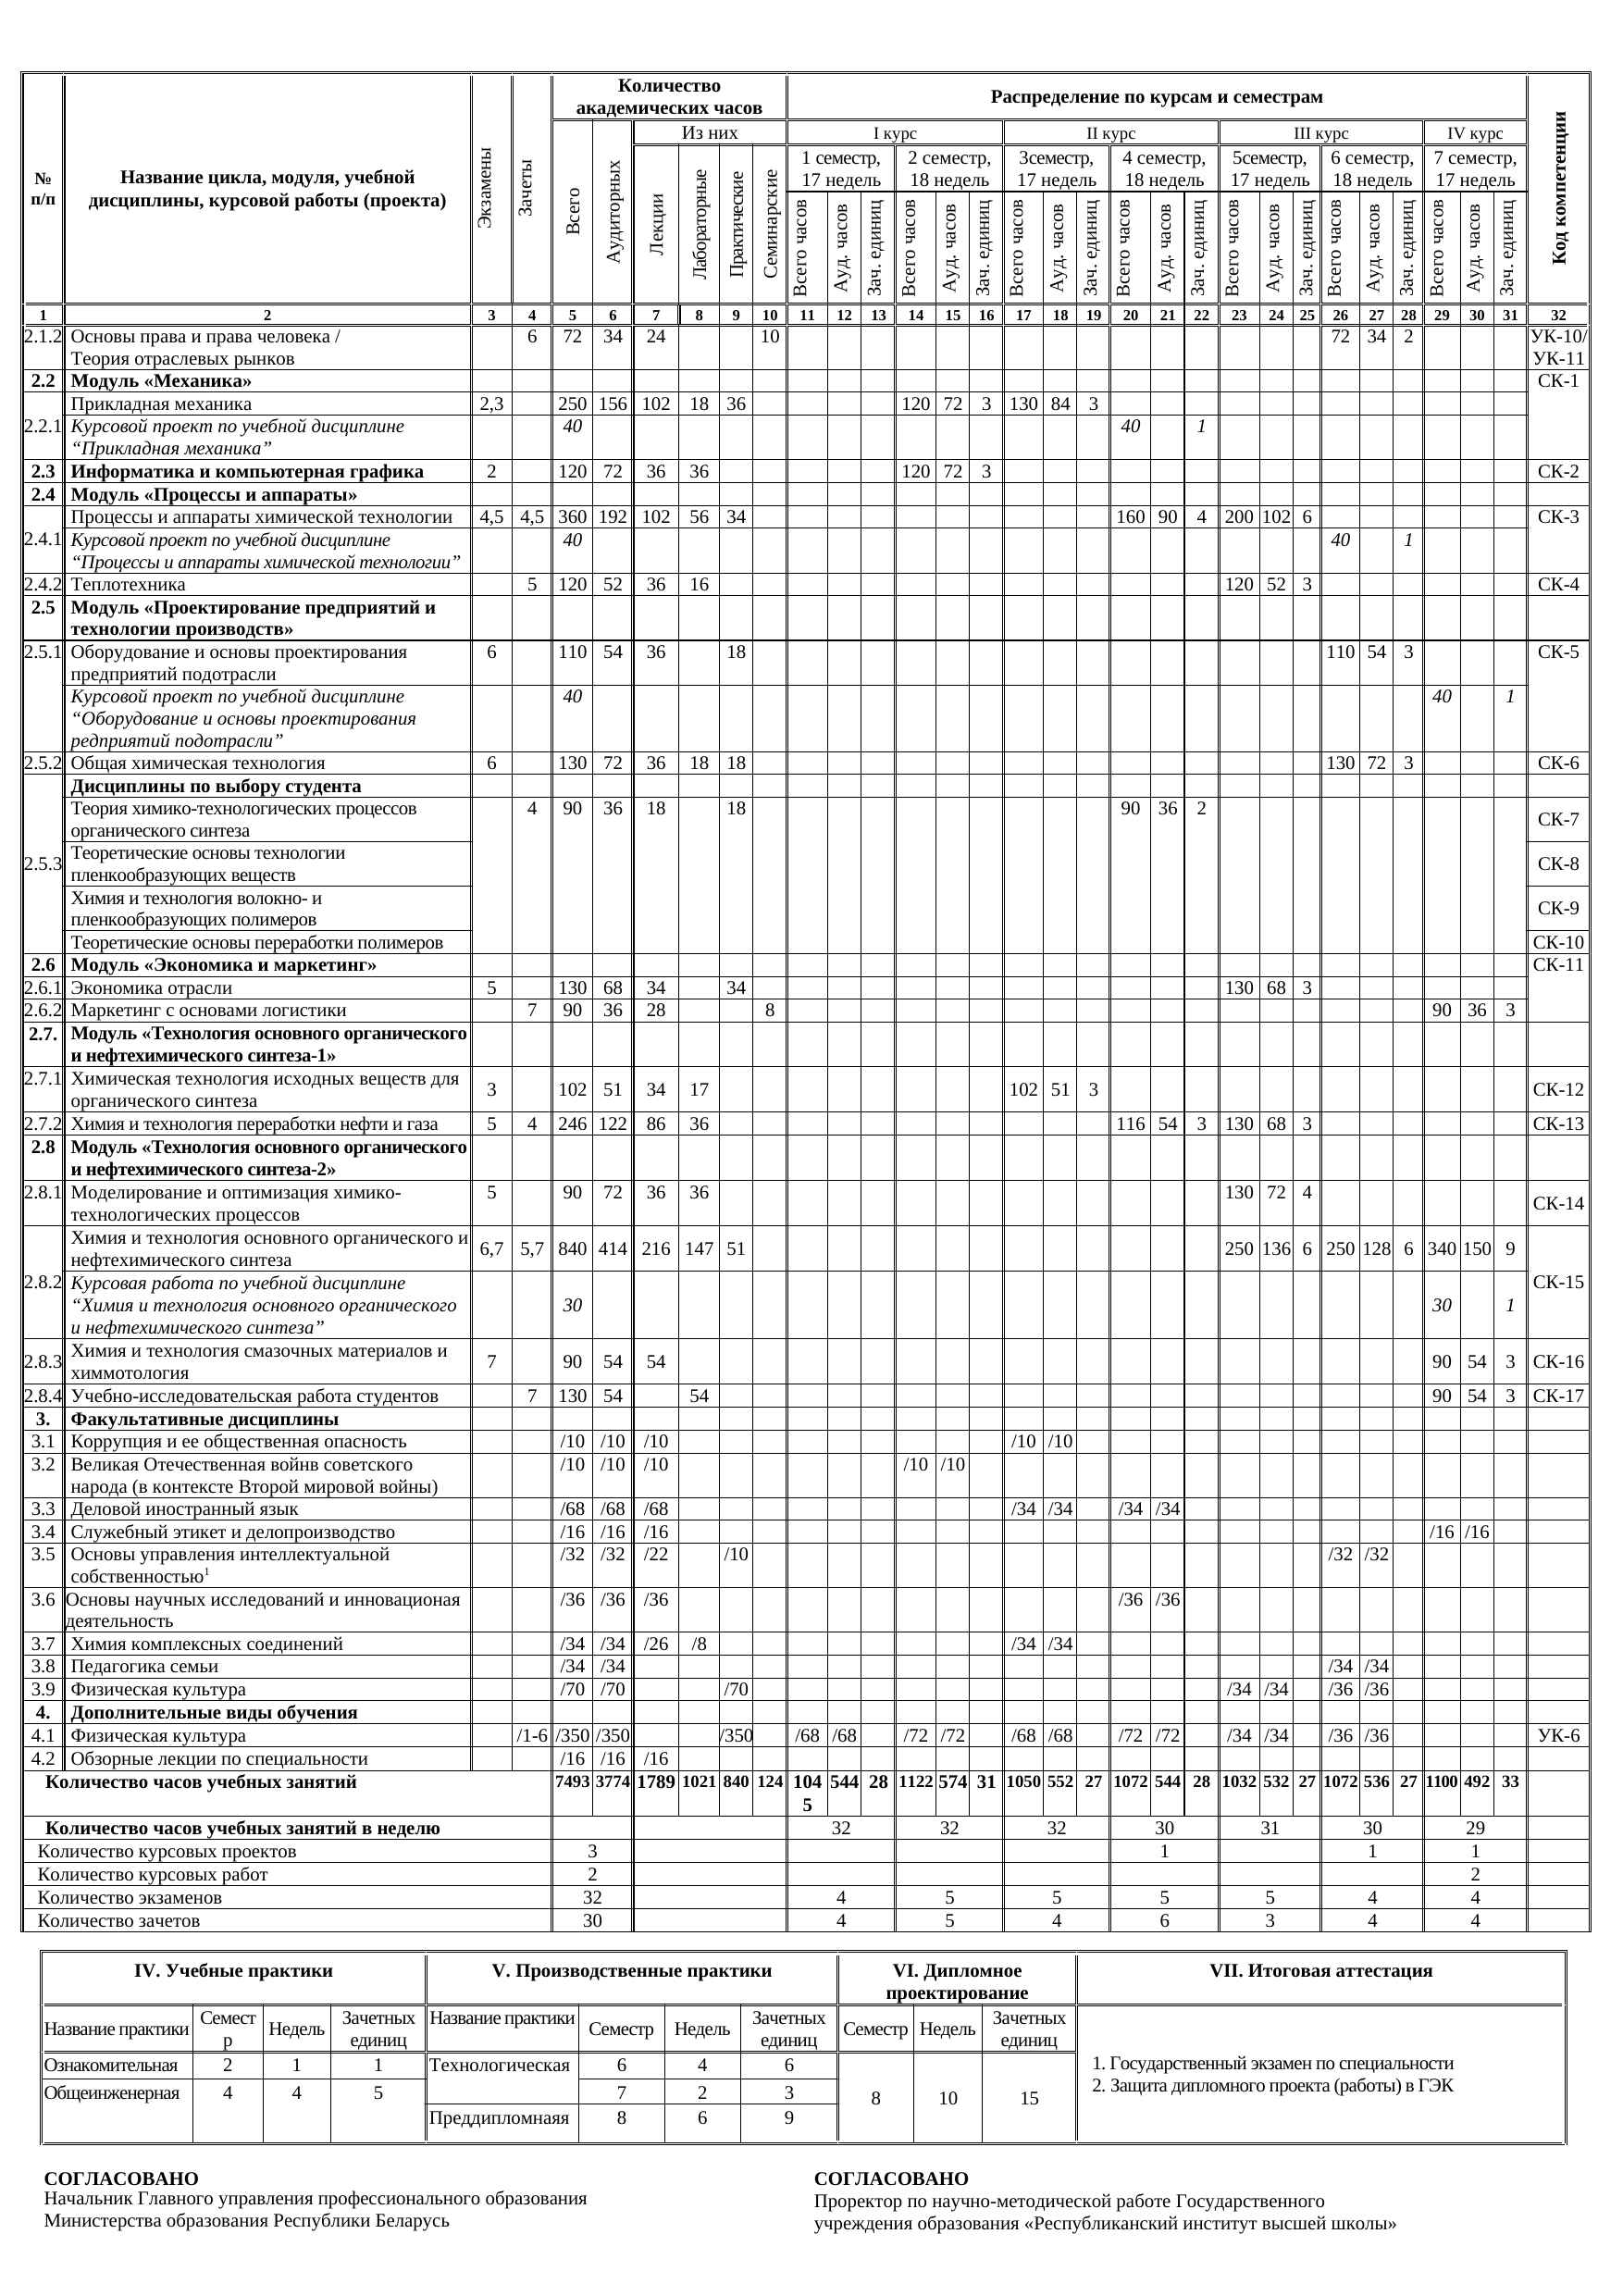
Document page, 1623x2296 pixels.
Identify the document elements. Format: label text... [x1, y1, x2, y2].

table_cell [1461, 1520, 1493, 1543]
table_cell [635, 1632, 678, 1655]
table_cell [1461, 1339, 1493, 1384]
table_cell 72 [1322, 327, 1359, 369]
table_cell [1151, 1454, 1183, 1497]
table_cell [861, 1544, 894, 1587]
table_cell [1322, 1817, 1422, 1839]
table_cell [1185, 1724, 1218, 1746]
table_cell 414 [593, 1226, 631, 1271]
table_cell [720, 483, 752, 505]
table_cell [753, 775, 786, 797]
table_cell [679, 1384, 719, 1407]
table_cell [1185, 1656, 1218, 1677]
table_cell 72 [1260, 1181, 1293, 1225]
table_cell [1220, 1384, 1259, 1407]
table_cell [1044, 977, 1076, 999]
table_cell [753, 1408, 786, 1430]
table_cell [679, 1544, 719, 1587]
table_cell [788, 954, 827, 975]
table_cell [473, 999, 512, 1022]
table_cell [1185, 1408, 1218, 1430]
table_header Количество академических часов [552, 74, 787, 118]
table_cell 192 [593, 506, 631, 527]
table_cell 24 [635, 327, 678, 369]
table_cell [1322, 596, 1359, 639]
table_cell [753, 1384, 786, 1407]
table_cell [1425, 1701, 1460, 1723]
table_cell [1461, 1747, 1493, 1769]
table_cell 18 [720, 752, 752, 774]
table_cell [720, 1112, 752, 1135]
table_cell [679, 416, 719, 459]
table_cell [679, 528, 719, 573]
table_cell 340 [1425, 1226, 1460, 1271]
table_cell [753, 1272, 786, 1338]
table_cell [1461, 954, 1493, 975]
table_cell [970, 752, 1002, 774]
table_cell [1260, 596, 1293, 639]
table_cell [720, 1136, 752, 1179]
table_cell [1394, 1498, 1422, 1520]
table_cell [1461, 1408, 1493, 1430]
table_cell [936, 574, 969, 595]
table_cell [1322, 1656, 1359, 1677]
table_cell 6 семестр, 18 недель [1322, 146, 1422, 191]
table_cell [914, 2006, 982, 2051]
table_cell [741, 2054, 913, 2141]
table_cell [1220, 798, 1259, 953]
table_cell [1151, 483, 1183, 505]
table_cell [970, 775, 1002, 797]
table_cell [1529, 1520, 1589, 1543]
table_cell 2.8.2 [24, 1226, 62, 1338]
table_cell [1425, 1136, 1460, 1179]
table_cell [936, 596, 969, 639]
table_cell [1260, 954, 1293, 975]
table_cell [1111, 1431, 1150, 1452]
table_cell [753, 1226, 786, 1271]
table_cell [970, 574, 1002, 595]
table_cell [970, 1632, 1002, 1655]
table_cell [635, 483, 678, 505]
table_cell [1461, 392, 1493, 415]
table_cell [553, 483, 592, 505]
table_cell 250 [553, 392, 592, 415]
table_cell 3 [1394, 641, 1422, 685]
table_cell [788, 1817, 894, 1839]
table_cell [897, 1226, 935, 1271]
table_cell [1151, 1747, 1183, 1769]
table_cell [1322, 574, 1359, 595]
table_cell 2,3 [473, 392, 512, 415]
table_cell [679, 370, 719, 391]
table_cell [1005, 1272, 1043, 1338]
table_cell [1044, 1023, 1076, 1066]
table_cell [753, 1136, 786, 1179]
table_cell 4 семестр, 18 недель [1111, 146, 1218, 191]
table_cell [513, 1136, 551, 1179]
table_cell 34 [635, 1067, 678, 1111]
table_cell Зач. единиц [861, 192, 894, 303]
table_cell 250 [1322, 1226, 1359, 1271]
table_cell [593, 775, 631, 797]
table_header Зачеты [512, 72, 552, 303]
table_cell 19 [1077, 305, 1109, 323]
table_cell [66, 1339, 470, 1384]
table_cell [970, 1181, 1002, 1225]
table_cell 54 [1151, 1112, 1183, 1135]
table_cell 72 [593, 460, 631, 482]
table_cell Химия и технология волокно- и пленкообразующих полимеров [66, 887, 470, 930]
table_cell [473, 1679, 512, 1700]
table_cell [897, 641, 935, 685]
table_cell [1294, 596, 1319, 639]
table_cell СК-5 [1529, 641, 1589, 685]
table_cell 36 [635, 752, 678, 774]
table_cell 102 [635, 392, 678, 415]
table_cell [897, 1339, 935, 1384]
table_cell [553, 954, 592, 975]
table_cell [936, 506, 969, 527]
table_cell [1111, 1023, 1150, 1066]
table_cell [635, 596, 678, 639]
table_cell [1077, 1112, 1109, 1135]
table_cell 128 [1360, 1226, 1393, 1271]
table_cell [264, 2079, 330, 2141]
table_header Код компетенции [1527, 74, 1589, 303]
table_cell [720, 999, 752, 1022]
table_cell [473, 416, 512, 459]
table_cell [1294, 999, 1319, 1022]
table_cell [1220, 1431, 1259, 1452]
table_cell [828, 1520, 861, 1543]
table_cell [1494, 528, 1526, 573]
table_cell [1394, 416, 1422, 459]
table_cell [593, 1023, 631, 1066]
table_cell [897, 1181, 935, 1225]
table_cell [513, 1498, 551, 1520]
table_cell [828, 1112, 861, 1135]
table_cell II курс [1005, 121, 1218, 143]
table_cell [513, 370, 551, 391]
table_cell [473, 483, 512, 505]
table_cell Теплотехника [66, 574, 470, 595]
table_cell 6 [513, 327, 551, 369]
table_cell [1322, 1023, 1359, 1066]
table_cell [1185, 460, 1218, 482]
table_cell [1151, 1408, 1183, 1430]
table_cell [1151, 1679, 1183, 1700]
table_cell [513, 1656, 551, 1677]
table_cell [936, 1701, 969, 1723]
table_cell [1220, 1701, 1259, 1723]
table_cell [788, 1067, 827, 1111]
table_cell 3 [473, 1067, 512, 1111]
table_cell [1461, 1112, 1493, 1135]
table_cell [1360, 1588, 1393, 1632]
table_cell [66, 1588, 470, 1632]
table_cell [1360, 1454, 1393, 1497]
table_cell 30 [1461, 305, 1493, 323]
table_cell [828, 1226, 861, 1271]
table_cell [1494, 483, 1526, 505]
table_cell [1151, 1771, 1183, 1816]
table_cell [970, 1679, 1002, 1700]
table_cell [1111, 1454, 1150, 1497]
table_cell 18 [679, 752, 719, 774]
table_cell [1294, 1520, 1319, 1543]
table_cell Ауд. часов [1044, 192, 1076, 303]
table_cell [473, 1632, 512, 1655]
table_cell [473, 686, 512, 751]
table_cell [970, 977, 1002, 999]
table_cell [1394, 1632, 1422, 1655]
table_cell 13 [861, 305, 894, 323]
table_cell [753, 1067, 786, 1111]
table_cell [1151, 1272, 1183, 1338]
table_cell [1151, 775, 1183, 797]
table_cell [1461, 977, 1493, 999]
table_cell [861, 392, 894, 415]
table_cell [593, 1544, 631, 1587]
table_cell [1461, 1067, 1493, 1111]
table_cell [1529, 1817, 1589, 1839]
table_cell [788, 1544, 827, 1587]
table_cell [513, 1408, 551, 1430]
table_cell [1461, 460, 1493, 482]
table_cell [1322, 1112, 1359, 1135]
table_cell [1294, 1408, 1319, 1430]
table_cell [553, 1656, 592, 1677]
table_cell [1111, 370, 1150, 391]
table_cell 1 [1394, 528, 1422, 573]
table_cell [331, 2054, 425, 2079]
table_cell [679, 327, 719, 369]
table_cell [473, 1136, 512, 1179]
table_cell [1111, 977, 1150, 999]
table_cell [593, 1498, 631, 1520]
table_cell [1151, 641, 1183, 685]
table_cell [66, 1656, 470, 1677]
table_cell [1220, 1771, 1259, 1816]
table_cell [1425, 977, 1460, 999]
table_cell [1044, 1181, 1076, 1225]
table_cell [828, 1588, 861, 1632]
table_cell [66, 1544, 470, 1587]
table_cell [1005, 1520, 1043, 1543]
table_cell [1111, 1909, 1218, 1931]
table_cell [828, 574, 861, 595]
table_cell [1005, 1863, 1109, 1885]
table_cell 116 [1111, 1112, 1150, 1135]
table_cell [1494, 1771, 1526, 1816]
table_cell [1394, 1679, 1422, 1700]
table_cell [788, 752, 827, 774]
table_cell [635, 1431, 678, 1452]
table_cell [1529, 391, 1589, 415]
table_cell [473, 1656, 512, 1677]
table_cell [1322, 1136, 1359, 1179]
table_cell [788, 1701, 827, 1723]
table_cell [788, 460, 827, 482]
table_cell 90 [1111, 798, 1150, 953]
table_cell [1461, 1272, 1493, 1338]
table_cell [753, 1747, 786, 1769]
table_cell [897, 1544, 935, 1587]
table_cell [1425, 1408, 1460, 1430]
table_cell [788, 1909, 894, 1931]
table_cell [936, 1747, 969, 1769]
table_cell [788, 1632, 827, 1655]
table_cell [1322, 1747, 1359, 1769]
table_cell [1077, 686, 1109, 751]
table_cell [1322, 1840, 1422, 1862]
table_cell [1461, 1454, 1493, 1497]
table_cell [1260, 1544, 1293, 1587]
table_cell СК-13 [1529, 1112, 1589, 1135]
table_cell [1220, 752, 1259, 774]
table_cell СК-2 [1529, 460, 1589, 482]
table_cell [720, 416, 752, 459]
table_cell [1111, 686, 1150, 751]
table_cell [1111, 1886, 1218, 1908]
table_cell СК-10 [1529, 931, 1589, 953]
table_cell [1425, 460, 1460, 482]
table_cell [1151, 392, 1183, 415]
table_cell [753, 392, 786, 415]
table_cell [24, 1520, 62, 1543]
table_cell [1220, 686, 1259, 751]
table_cell 28 [1394, 305, 1422, 323]
table_cell 150 [1461, 1226, 1493, 1271]
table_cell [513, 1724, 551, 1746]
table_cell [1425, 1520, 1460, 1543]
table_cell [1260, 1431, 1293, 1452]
table_cell 18 [720, 798, 752, 953]
table_cell [1360, 686, 1393, 751]
table_cell [1260, 416, 1293, 459]
table_cell 2 [1185, 798, 1218, 953]
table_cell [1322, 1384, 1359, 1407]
table_cell 25 [1294, 305, 1319, 323]
table_cell Модуль «Технология основного органического и нефтехимического синтеза-2» [66, 1136, 470, 1179]
table_cell 52 [1260, 574, 1293, 595]
table_cell [1151, 460, 1183, 482]
table_cell [1425, 1181, 1460, 1225]
table_cell 2 [66, 305, 470, 323]
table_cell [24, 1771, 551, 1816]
table_cell 2.7. [24, 1023, 62, 1066]
table_cell [897, 977, 935, 999]
table_cell 34 [1360, 327, 1393, 369]
table_cell 34 [720, 506, 752, 527]
table_cell [828, 392, 861, 415]
table_cell [1322, 370, 1359, 391]
table_cell Маркетинг с основами логистики [66, 999, 470, 1022]
table_cell [788, 1272, 827, 1338]
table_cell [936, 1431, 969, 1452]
table_cell [1425, 1067, 1460, 1111]
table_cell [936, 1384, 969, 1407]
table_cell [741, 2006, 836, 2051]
table_cell 2.2 [24, 370, 62, 391]
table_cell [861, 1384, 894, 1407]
table_cell [861, 977, 894, 999]
table_cell [679, 483, 719, 505]
table_cell [1044, 1112, 1076, 1135]
table_cell СК-6 [1529, 752, 1589, 774]
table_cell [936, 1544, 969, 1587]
table_cell [788, 416, 827, 459]
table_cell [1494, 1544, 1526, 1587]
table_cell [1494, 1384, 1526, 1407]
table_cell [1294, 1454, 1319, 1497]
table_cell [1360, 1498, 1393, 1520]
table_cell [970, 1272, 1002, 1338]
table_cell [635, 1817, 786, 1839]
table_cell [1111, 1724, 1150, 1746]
table_cell [1220, 641, 1259, 685]
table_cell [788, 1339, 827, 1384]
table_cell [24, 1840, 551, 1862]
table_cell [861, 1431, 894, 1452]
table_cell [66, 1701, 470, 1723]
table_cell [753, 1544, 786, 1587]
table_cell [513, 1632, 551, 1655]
table_cell [1077, 977, 1109, 999]
table_cell Основы права и права человека / Теория отраслевых рынков [66, 327, 470, 369]
table_cell [1005, 977, 1043, 999]
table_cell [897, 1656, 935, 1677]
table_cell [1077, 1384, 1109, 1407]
table_cell [828, 460, 861, 482]
table_cell [1294, 798, 1319, 953]
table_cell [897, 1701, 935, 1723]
table_cell [828, 798, 861, 953]
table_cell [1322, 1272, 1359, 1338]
table_cell [1260, 798, 1293, 953]
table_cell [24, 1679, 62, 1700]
table_cell [1260, 999, 1293, 1022]
table_cell [936, 798, 969, 953]
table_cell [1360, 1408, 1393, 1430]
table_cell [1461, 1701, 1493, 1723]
table_cell [1322, 798, 1359, 953]
table_cell [1494, 775, 1526, 797]
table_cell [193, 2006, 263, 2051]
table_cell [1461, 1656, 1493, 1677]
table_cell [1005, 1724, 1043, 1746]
table_cell [1077, 1181, 1109, 1225]
table_cell [679, 1023, 719, 1066]
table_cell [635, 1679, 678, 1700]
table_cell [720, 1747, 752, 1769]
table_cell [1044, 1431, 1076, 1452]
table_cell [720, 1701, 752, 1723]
table_cell 90 [1151, 506, 1183, 527]
table_cell [1425, 574, 1460, 595]
table_cell [1461, 686, 1493, 751]
table_cell [1111, 1136, 1150, 1179]
table_cell [1044, 596, 1076, 639]
table_cell 54 [1360, 641, 1393, 685]
table_cell 52 [593, 574, 631, 595]
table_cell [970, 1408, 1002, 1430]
table_cell 246 [553, 1112, 592, 1135]
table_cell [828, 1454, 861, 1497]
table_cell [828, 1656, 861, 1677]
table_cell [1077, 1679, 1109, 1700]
table_cell [1151, 370, 1183, 391]
table_cell [1185, 752, 1218, 774]
table_cell [861, 1181, 894, 1225]
table_cell 122 [593, 1112, 631, 1135]
table_cell [897, 752, 935, 774]
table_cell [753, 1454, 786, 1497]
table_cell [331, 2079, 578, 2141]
table_cell [753, 528, 786, 573]
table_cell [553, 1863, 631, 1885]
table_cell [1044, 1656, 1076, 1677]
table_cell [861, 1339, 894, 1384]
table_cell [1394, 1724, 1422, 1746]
table_cell 68 [1260, 1112, 1293, 1135]
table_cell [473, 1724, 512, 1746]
table_cell [1077, 327, 1109, 369]
table_cell [1151, 1136, 1183, 1179]
table_cell [1461, 641, 1493, 685]
table_cell 3 [1077, 1067, 1109, 1111]
table_cell [1044, 752, 1076, 774]
table_cell [1111, 596, 1150, 639]
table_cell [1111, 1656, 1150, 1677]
table_cell [936, 752, 969, 774]
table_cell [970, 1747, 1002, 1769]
table_cell [1151, 574, 1183, 595]
table_cell [1322, 686, 1359, 751]
table_cell [753, 977, 786, 999]
table_cell [1394, 596, 1422, 639]
table_cell [1260, 1067, 1293, 1111]
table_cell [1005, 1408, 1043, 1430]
table_cell [593, 596, 631, 639]
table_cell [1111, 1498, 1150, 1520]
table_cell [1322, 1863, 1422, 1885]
table_cell [1151, 999, 1183, 1022]
table_cell [679, 596, 719, 639]
table_cell [1322, 999, 1359, 1022]
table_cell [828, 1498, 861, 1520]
table_cell [753, 1112, 786, 1135]
table_cell 6 [1294, 506, 1319, 527]
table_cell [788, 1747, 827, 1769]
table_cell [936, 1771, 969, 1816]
table_cell [1461, 327, 1493, 369]
table_cell [1077, 954, 1109, 975]
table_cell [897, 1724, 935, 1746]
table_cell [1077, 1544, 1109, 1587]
table_cell [828, 752, 861, 774]
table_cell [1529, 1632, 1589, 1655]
table_cell [1185, 574, 1218, 595]
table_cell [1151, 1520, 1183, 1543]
table_cell [753, 798, 786, 953]
table_cell [788, 1226, 827, 1271]
table_cell [1044, 416, 1076, 459]
table_cell [720, 574, 752, 595]
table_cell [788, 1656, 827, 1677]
table_cell [1294, 954, 1319, 975]
table_cell [861, 775, 894, 797]
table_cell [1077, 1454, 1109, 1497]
table_cell [1461, 752, 1493, 774]
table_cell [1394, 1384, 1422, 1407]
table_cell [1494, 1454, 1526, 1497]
table_cell [1044, 528, 1076, 573]
table_cell Курсовой проект по учебной дисциплине “Прикладная механика” [66, 416, 470, 459]
table_cell [788, 1181, 827, 1225]
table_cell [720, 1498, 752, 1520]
table_cell [635, 1136, 678, 1179]
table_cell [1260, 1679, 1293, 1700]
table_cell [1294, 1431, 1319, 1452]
table_cell [1044, 506, 1076, 527]
table_cell [828, 1067, 861, 1111]
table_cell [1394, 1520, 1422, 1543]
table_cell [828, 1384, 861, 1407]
table_cell [1529, 999, 1589, 1022]
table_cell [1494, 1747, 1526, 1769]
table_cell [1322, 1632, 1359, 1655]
table_cell [1360, 506, 1393, 527]
table_cell [753, 483, 786, 505]
table_cell [1425, 416, 1460, 459]
table_cell [1294, 1136, 1319, 1179]
table_cell 9 [720, 305, 752, 323]
table_cell 3 [1185, 1112, 1218, 1135]
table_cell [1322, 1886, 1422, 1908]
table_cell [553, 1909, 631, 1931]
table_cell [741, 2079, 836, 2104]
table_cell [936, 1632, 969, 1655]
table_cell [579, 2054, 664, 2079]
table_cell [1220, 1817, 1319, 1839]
table_cell [1461, 506, 1493, 527]
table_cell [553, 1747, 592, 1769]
table_cell [1360, 798, 1393, 953]
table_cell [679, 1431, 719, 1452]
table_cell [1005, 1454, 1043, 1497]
table_cell Химическая технология исходных веществ для органического синтеза [66, 1067, 470, 1111]
table_cell Всего часов [897, 192, 935, 303]
table_cell 7 [635, 305, 677, 323]
table_cell [513, 977, 551, 999]
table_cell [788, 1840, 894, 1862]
table_cell 5семестр, 17 недель [1220, 146, 1319, 191]
table_cell 8 [681, 305, 719, 323]
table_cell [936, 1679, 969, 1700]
table_cell [513, 1023, 551, 1066]
table_cell [513, 641, 551, 685]
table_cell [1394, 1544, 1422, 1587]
table_cell [788, 775, 827, 797]
table_cell [1461, 528, 1493, 573]
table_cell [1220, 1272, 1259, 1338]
table_cell [828, 775, 861, 797]
table_cell [513, 528, 551, 573]
table_cell Всего часов [1005, 192, 1043, 303]
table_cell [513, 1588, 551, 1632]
table_cell [861, 1226, 894, 1271]
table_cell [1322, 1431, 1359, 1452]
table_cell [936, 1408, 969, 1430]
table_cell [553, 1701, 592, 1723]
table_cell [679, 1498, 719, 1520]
table_cell Зач. единиц [1077, 192, 1109, 303]
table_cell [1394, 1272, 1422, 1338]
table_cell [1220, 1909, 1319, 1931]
table_cell 72 [553, 327, 592, 369]
table_cell 4 [1185, 506, 1218, 527]
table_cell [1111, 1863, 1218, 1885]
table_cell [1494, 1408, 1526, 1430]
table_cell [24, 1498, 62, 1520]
table_cell [897, 483, 935, 505]
table_cell [473, 775, 512, 797]
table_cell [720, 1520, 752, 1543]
table_cell Всего часов [1425, 192, 1460, 303]
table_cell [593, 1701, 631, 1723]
table_cell [1529, 415, 1589, 459]
table_cell [1394, 954, 1422, 975]
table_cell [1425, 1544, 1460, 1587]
table_cell [1044, 370, 1076, 391]
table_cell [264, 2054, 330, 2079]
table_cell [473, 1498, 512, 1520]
table_cell Лабораторные [679, 146, 719, 303]
table_cell 1 [1185, 416, 1218, 459]
table_cell 1 семестр, 17 недель [788, 146, 894, 191]
table_cell [1044, 686, 1076, 751]
table_cell [1294, 1067, 1319, 1111]
table_cell [1005, 370, 1043, 391]
table_cell [861, 1136, 894, 1179]
table_cell [1394, 1067, 1422, 1111]
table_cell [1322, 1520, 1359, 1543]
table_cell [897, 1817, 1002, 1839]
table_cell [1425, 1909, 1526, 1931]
table_cell [1360, 1181, 1393, 1225]
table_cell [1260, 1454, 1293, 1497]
table_cell 5 [473, 977, 512, 999]
table_cell [1360, 392, 1393, 415]
table_cell [970, 954, 1002, 975]
table_cell [513, 416, 551, 459]
table_cell Всего часов [1111, 192, 1150, 303]
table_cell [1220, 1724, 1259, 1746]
table_cell [1220, 596, 1259, 639]
table_cell [1260, 752, 1293, 774]
table_cell [861, 327, 894, 369]
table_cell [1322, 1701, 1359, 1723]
table_cell 90 [1425, 999, 1460, 1022]
table_cell 51 [1044, 1067, 1076, 1111]
table_cell [1044, 798, 1076, 953]
table_cell 130 [1322, 752, 1359, 774]
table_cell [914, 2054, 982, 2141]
table_cell [1494, 1023, 1526, 1066]
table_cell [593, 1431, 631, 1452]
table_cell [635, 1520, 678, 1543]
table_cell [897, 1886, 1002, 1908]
table_cell 36 [1151, 798, 1183, 953]
table_cell [1494, 506, 1526, 527]
table_cell [1494, 460, 1526, 482]
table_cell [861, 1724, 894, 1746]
table_cell Курсовой проект по учебной дисциплине “Процессы и аппараты химической технологии” [66, 528, 470, 573]
table_cell [513, 392, 551, 415]
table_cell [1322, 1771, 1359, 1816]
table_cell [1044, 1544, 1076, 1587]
table_cell [1044, 483, 1076, 505]
table_cell 3семестр, 17 недель [1005, 146, 1109, 191]
table_cell 11 [788, 305, 827, 323]
table_cell [1494, 1067, 1526, 1111]
table_cell [1077, 460, 1109, 482]
table_cell [1425, 775, 1460, 797]
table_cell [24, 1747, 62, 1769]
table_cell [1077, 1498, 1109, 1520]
table_cell 21 [1151, 305, 1183, 323]
table_cell [1529, 1023, 1589, 1066]
table_cell [1044, 1226, 1076, 1271]
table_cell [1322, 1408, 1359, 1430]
table_cell [828, 686, 861, 751]
table_header № п/п [24, 72, 64, 303]
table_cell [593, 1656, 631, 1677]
table_cell [1220, 954, 1259, 975]
table_cell 102 [553, 1067, 592, 1111]
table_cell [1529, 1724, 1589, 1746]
table_cell [1494, 370, 1526, 391]
table_cell [970, 483, 1002, 505]
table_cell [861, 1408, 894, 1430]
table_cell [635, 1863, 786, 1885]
table_cell [936, 641, 969, 685]
table_cell 90 [553, 1181, 592, 1225]
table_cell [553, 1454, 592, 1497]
table_cell [513, 954, 551, 975]
table_cell 2.5.2 [24, 752, 62, 774]
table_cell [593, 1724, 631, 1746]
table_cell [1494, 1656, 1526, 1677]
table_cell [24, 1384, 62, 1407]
table_cell [1005, 686, 1043, 751]
table_cell [1044, 574, 1076, 595]
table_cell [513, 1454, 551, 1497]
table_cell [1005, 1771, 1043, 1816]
table_cell 72 [936, 392, 969, 415]
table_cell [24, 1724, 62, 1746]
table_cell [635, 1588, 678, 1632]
table_cell 5 [553, 305, 592, 323]
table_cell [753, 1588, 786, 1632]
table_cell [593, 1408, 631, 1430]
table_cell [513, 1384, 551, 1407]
table_cell [1111, 641, 1150, 685]
table_cell [1322, 392, 1359, 415]
table_cell Ауд. часов [1260, 192, 1293, 303]
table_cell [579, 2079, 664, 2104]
table_cell [1220, 528, 1259, 573]
table_cell [753, 686, 786, 751]
table_cell [897, 506, 935, 527]
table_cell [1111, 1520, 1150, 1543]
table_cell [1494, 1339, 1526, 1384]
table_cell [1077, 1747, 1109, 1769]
table_cell [1151, 1181, 1183, 1225]
table_cell [970, 1023, 1002, 1066]
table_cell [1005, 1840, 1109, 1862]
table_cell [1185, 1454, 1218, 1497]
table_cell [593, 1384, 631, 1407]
table_cell Теоретические основы технологии пленкообразующих веществ [66, 842, 470, 886]
table_cell [970, 798, 1002, 953]
table_cell [1111, 327, 1150, 369]
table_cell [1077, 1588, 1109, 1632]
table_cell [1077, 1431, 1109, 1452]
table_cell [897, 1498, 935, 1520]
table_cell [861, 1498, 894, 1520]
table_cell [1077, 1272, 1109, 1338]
table_cell [1360, 460, 1393, 482]
table_cell [1494, 327, 1526, 369]
table_cell [1394, 798, 1422, 953]
table_cell [1425, 392, 1460, 415]
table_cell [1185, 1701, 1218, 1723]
table_cell [828, 1023, 861, 1066]
table_cell I курс [788, 121, 1002, 143]
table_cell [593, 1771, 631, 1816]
table_cell [1322, 483, 1359, 505]
table_cell 102 [635, 506, 678, 527]
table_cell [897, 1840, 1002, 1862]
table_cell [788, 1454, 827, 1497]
table_cell [1461, 574, 1493, 595]
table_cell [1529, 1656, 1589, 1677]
table_cell [473, 574, 512, 595]
table_cell 40 [1111, 416, 1150, 459]
table_cell [1461, 416, 1493, 459]
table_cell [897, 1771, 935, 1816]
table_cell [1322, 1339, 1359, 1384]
table_cell [635, 1272, 678, 1338]
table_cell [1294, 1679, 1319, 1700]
table_cell [1360, 1023, 1393, 1066]
table_cell [1494, 392, 1526, 415]
table_cell Зач. единиц [1494, 192, 1526, 303]
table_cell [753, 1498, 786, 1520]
table_cell 120 [897, 392, 935, 415]
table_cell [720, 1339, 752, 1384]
table_cell [828, 506, 861, 527]
table_cell [1394, 999, 1422, 1022]
table_cell [1044, 327, 1076, 369]
table_cell [1185, 775, 1218, 797]
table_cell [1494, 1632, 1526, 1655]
table_cell [970, 370, 1002, 391]
table_cell [1077, 1136, 1109, 1179]
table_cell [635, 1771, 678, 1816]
table_cell [861, 798, 894, 953]
table_cell [788, 798, 827, 953]
table_cell [473, 1023, 512, 1066]
table_cell [1185, 392, 1218, 415]
table_cell [1394, 1181, 1422, 1225]
table_cell [679, 775, 719, 797]
table_cell СК-1 [1529, 370, 1589, 391]
table_cell [1220, 1067, 1259, 1111]
table_cell [1529, 596, 1589, 639]
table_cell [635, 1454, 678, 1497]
table_cell [753, 954, 786, 975]
table_cell 27 [1360, 305, 1393, 323]
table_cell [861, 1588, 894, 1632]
table_cell [1494, 977, 1526, 999]
table_cell [897, 370, 935, 391]
table_cell [473, 327, 512, 369]
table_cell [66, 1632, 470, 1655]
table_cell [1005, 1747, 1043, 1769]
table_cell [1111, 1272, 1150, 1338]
table_cell 102 [1005, 1067, 1043, 1111]
table_cell 2.4.2 [24, 574, 62, 595]
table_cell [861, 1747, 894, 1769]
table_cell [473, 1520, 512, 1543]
table_cell 6 [473, 752, 512, 774]
table_cell [1425, 954, 1460, 975]
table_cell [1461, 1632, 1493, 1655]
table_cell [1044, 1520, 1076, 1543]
table_cell [970, 327, 1002, 369]
table_cell 24 [1260, 305, 1293, 323]
table_cell [897, 596, 935, 639]
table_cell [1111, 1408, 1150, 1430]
table_cell [1220, 327, 1259, 369]
table_cell 2 [473, 460, 512, 482]
table_cell [1077, 752, 1109, 774]
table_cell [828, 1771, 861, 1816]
table_cell [861, 483, 894, 505]
table_cell 2.5.1 [24, 641, 62, 751]
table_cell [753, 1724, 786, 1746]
table_cell [473, 954, 512, 975]
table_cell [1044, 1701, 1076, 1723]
table_cell [1151, 977, 1183, 999]
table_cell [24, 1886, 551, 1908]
table_cell [1425, 1112, 1460, 1135]
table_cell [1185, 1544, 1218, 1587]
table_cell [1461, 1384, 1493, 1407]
table_cell 3 [1294, 1112, 1319, 1135]
table_cell 1 [1494, 686, 1526, 751]
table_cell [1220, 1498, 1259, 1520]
table_cell 34 [635, 977, 678, 999]
table_cell [936, 1067, 969, 1111]
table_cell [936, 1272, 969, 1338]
table_cell 3 [473, 305, 512, 323]
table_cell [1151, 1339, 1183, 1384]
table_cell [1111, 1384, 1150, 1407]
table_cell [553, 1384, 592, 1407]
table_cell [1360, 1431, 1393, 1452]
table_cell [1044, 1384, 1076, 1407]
table_cell [635, 416, 678, 459]
table_cell [1220, 416, 1259, 459]
table_cell [1394, 392, 1422, 415]
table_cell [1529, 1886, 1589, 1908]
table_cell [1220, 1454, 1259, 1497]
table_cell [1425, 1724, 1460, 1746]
table_cell [936, 528, 969, 573]
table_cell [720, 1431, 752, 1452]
table_cell [513, 1181, 551, 1225]
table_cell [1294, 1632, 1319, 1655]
table_cell [1260, 392, 1293, 415]
table_cell 20 [1111, 305, 1150, 323]
table_cell [1185, 528, 1218, 573]
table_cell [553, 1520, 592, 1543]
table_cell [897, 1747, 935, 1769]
table_cell 40 [1322, 528, 1359, 573]
table_cell [1494, 1136, 1526, 1179]
table_cell [1005, 798, 1043, 953]
table_cell [1077, 528, 1109, 573]
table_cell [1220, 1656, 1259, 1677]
table_cell [936, 1023, 969, 1066]
table_cell 30 [553, 1272, 592, 1338]
table_cell СК-7 [1529, 798, 1589, 841]
table_cell [753, 641, 786, 685]
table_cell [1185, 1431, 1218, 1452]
table_cell [1322, 1181, 1359, 1225]
table_cell [897, 1112, 935, 1135]
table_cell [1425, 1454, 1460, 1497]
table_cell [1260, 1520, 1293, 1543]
table_cell [720, 1067, 752, 1111]
table_cell [936, 483, 969, 505]
table_cell 3 [1494, 999, 1526, 1022]
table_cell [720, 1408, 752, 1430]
table_cell 3 [1077, 392, 1109, 415]
table_cell [1529, 483, 1589, 505]
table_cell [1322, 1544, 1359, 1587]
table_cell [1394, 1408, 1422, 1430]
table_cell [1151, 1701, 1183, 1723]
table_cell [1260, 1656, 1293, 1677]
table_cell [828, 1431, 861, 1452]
table_cell [473, 1272, 512, 1338]
table_cell Модуль «Экономика и маркетинг» [66, 954, 470, 975]
table_cell [897, 775, 935, 797]
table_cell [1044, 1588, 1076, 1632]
table_cell [1077, 1226, 1109, 1271]
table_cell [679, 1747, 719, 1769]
table_cell Экономика отрасли [66, 977, 470, 999]
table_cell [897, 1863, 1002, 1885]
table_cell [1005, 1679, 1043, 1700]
table_cell [473, 798, 512, 953]
table_cell [1260, 528, 1293, 573]
table_cell [553, 1023, 592, 1066]
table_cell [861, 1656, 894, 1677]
table_cell [936, 686, 969, 751]
table_cell 86 [635, 1112, 678, 1135]
table_cell [1005, 1226, 1043, 1271]
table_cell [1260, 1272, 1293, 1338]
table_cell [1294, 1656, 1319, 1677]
table_cell [679, 999, 719, 1022]
table_cell Всего часов [788, 192, 827, 303]
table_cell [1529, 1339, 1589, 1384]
table_cell [1185, 370, 1218, 391]
table_cell 130 [1220, 1181, 1259, 1225]
table_cell 72 [593, 752, 631, 774]
table_cell [936, 1226, 969, 1271]
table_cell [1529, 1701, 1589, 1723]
table_cell [593, 528, 631, 573]
table_cell [1260, 641, 1293, 685]
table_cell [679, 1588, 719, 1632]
table_cell 36 [635, 460, 678, 482]
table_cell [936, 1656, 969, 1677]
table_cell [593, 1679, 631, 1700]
table_cell [1111, 392, 1150, 415]
table_cell [553, 370, 592, 391]
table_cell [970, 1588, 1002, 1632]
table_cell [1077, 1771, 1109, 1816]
table_cell 3 [1394, 752, 1422, 774]
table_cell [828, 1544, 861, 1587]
table_cell Теоретические основы переработки полимеров [66, 931, 470, 953]
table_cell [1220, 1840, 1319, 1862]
table_cell 36 [1461, 999, 1493, 1022]
table_cell [1151, 752, 1183, 774]
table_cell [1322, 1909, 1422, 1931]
table_cell Общая химическая технология [66, 752, 470, 774]
table_cell [1461, 596, 1493, 639]
table_cell [679, 641, 719, 685]
table_cell [936, 775, 969, 797]
table_cell [1425, 641, 1460, 685]
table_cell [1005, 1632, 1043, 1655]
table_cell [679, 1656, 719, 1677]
table_cell Модуль «Технология основного органического и нефтехимического синтеза-1» [66, 1023, 470, 1066]
table_cell 4 [513, 305, 551, 323]
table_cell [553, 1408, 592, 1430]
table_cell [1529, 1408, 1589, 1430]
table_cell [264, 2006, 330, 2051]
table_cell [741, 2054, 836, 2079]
table_cell [1394, 686, 1422, 751]
table_cell 12 [828, 305, 861, 323]
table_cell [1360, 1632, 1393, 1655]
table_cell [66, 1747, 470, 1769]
table_cell [861, 641, 894, 685]
table_cell [1294, 392, 1319, 415]
table_cell 40 [553, 528, 592, 573]
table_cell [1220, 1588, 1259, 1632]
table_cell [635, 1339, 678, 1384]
table_cell 120 [1220, 574, 1259, 595]
table_cell [1494, 798, 1526, 953]
table_cell [897, 999, 935, 1022]
table_cell 36 [679, 460, 719, 482]
table_cell [1151, 528, 1183, 573]
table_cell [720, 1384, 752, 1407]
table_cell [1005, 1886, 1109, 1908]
table_cell [828, 596, 861, 639]
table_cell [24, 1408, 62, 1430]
table_cell [828, 528, 861, 573]
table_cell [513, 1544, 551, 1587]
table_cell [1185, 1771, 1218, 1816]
table_cell [1294, 641, 1319, 685]
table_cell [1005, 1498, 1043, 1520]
table_cell [1322, 460, 1359, 482]
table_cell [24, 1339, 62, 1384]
table_cell [970, 999, 1002, 1022]
table_cell [1360, 1112, 1393, 1135]
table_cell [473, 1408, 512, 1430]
table_cell [1151, 954, 1183, 975]
table_cell СК-9 [1529, 887, 1589, 930]
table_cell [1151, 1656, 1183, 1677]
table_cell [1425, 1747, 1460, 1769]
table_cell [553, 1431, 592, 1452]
table_cell [635, 1023, 678, 1066]
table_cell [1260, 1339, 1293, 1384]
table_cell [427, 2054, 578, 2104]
table_cell [936, 416, 969, 459]
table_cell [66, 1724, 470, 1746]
table_cell [1005, 416, 1043, 459]
table_cell [936, 977, 969, 999]
table_cell 9 [1494, 1226, 1526, 1271]
table_cell [1220, 392, 1259, 415]
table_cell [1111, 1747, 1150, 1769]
table_cell [1360, 574, 1393, 595]
table_cell 6 [593, 305, 631, 323]
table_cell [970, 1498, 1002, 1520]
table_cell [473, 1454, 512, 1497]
table_cell 18 [1044, 305, 1076, 323]
table_cell [1111, 574, 1150, 595]
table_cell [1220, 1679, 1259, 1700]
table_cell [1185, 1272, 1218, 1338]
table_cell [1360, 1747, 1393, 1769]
table_cell [897, 1067, 935, 1111]
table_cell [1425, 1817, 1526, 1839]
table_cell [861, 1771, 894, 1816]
table_cell [720, 327, 752, 369]
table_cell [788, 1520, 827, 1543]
table_cell 32 [1527, 303, 1590, 323]
table_cell [553, 1136, 592, 1179]
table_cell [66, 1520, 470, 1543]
table_cell [1111, 954, 1150, 975]
table_cell СК-14 [1529, 1181, 1589, 1225]
table_cell 36 [679, 1181, 719, 1225]
table_cell [1360, 1136, 1393, 1179]
table_cell 130 [1220, 977, 1259, 999]
table_cell 68 [593, 977, 631, 999]
table_cell [788, 999, 827, 1022]
table_cell [1005, 327, 1043, 369]
table_cell [1077, 506, 1109, 527]
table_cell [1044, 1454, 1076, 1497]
table_cell Ауд. часов [1461, 192, 1493, 303]
table_cell [1425, 1023, 1460, 1066]
table_cell [936, 999, 969, 1022]
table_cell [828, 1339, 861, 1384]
table_cell 51 [593, 1067, 631, 1111]
table_cell Модуль «Проектирование предприятий и технологии производств» [66, 596, 470, 639]
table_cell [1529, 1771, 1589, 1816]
table_cell 36 [593, 798, 631, 953]
table_cell [720, 528, 752, 573]
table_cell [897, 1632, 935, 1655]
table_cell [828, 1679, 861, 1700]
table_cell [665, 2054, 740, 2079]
table_cell [861, 460, 894, 482]
table_cell 17 [679, 1067, 719, 1111]
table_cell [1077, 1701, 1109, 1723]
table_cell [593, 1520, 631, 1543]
table_cell [1220, 1136, 1259, 1179]
table_cell [1151, 686, 1183, 751]
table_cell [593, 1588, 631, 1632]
table_cell [936, 954, 969, 975]
table_cell [1394, 775, 1422, 797]
table_cell 18 [720, 641, 752, 685]
table_cell 2.5.3 [24, 775, 62, 953]
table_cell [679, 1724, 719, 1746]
table_cell [1461, 775, 1493, 797]
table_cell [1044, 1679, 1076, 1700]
table_cell [720, 954, 752, 975]
table_cell [753, 752, 786, 774]
table_cell [1111, 1181, 1150, 1225]
table_cell [720, 1272, 752, 1338]
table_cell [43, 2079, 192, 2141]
table_cell 6 [1294, 1226, 1319, 1271]
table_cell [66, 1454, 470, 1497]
table_cell [1529, 1136, 1589, 1179]
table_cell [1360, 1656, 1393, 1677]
table_cell [1360, 775, 1393, 797]
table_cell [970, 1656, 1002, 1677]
table_cell [1461, 1023, 1493, 1066]
table_cell 120 [553, 574, 592, 595]
table_cell Теория химико-технологических процессов органического синтеза [66, 798, 470, 841]
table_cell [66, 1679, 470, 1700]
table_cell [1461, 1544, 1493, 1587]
table_cell 7 семестр, 17 недель [1425, 146, 1526, 191]
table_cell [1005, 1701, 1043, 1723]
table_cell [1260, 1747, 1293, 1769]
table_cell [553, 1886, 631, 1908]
table_cell Лекции [635, 146, 678, 303]
table_cell [1394, 483, 1422, 505]
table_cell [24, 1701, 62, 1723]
table_cell [828, 327, 861, 369]
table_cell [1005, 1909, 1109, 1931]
table_cell [1322, 416, 1359, 459]
table_cell [513, 596, 551, 639]
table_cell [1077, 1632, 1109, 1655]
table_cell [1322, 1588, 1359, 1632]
table_cell [753, 416, 786, 459]
table_cell [1185, 954, 1218, 975]
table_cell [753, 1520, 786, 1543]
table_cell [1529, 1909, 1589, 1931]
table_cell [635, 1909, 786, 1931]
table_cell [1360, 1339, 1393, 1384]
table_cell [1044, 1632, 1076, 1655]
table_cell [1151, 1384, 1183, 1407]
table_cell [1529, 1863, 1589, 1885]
table_cell [593, 1136, 631, 1179]
table_cell [1077, 483, 1109, 505]
table_cell [553, 775, 592, 797]
table_cell [1394, 460, 1422, 482]
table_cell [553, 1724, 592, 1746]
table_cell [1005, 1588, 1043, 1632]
table_cell [1260, 370, 1293, 391]
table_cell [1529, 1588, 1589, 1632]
table_cell [753, 574, 786, 595]
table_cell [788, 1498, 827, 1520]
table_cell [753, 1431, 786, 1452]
table_cell [1322, 506, 1359, 527]
table_cell 5 [473, 1181, 512, 1225]
table_cell IV курс [1425, 121, 1526, 143]
table_cell [788, 392, 827, 415]
table_cell [861, 528, 894, 573]
table_cell [1185, 1067, 1218, 1111]
table_cell Ауд. часов [1360, 192, 1393, 303]
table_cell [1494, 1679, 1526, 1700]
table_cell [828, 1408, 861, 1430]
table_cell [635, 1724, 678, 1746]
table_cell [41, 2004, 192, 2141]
table_cell [1529, 527, 1589, 573]
table_cell 18 [635, 798, 678, 953]
table_cell СК-12 [1529, 1067, 1589, 1111]
table_cell [897, 528, 935, 573]
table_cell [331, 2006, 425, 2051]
table_cell [1151, 1226, 1183, 1271]
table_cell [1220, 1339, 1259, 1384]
table_cell Информатика и компьютерная графика [66, 460, 470, 482]
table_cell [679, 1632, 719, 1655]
table_cell Ауд. часов [1151, 192, 1183, 303]
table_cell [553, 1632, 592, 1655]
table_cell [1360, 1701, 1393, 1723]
table_cell [1425, 798, 1460, 953]
table_cell [970, 1226, 1002, 1271]
table_cell [720, 1023, 752, 1066]
table_cell [513, 1272, 551, 1338]
table_cell III курс [1220, 121, 1422, 143]
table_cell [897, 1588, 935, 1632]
table_cell 40 [1425, 686, 1460, 751]
table_cell [1260, 1136, 1293, 1179]
table_cell [1220, 370, 1259, 391]
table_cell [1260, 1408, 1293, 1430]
table_cell [1220, 1023, 1259, 1066]
table_cell [1005, 954, 1043, 975]
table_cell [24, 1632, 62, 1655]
table_cell [936, 1136, 969, 1179]
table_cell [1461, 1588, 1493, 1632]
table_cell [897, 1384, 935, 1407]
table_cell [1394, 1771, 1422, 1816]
table_cell [1260, 686, 1293, 751]
table_cell [1494, 954, 1526, 975]
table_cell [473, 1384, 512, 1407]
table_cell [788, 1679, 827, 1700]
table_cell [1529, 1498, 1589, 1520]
table_cell [897, 1023, 935, 1066]
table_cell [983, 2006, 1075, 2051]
table_cell 84 [1044, 392, 1076, 415]
table_cell [1151, 327, 1183, 369]
table_cell [1220, 999, 1259, 1022]
table_cell [1425, 528, 1460, 573]
table_cell Оборудование и основы проектирования предприятий подотрасли [66, 641, 470, 685]
table_cell [1077, 1023, 1109, 1066]
table_cell 72 [593, 1181, 631, 1225]
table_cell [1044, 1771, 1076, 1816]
table_cell [1151, 1023, 1183, 1066]
table_cell 216 [635, 1226, 678, 1271]
table_cell 36 [593, 999, 631, 1022]
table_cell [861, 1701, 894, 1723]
table_cell [936, 370, 969, 391]
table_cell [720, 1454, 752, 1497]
table_cell 51 [720, 1226, 752, 1271]
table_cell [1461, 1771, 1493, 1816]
table_cell 2.3 [24, 460, 62, 482]
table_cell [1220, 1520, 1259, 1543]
table_cell [513, 752, 551, 774]
table_cell Всего часов [1322, 192, 1359, 303]
table_cell [788, 370, 827, 391]
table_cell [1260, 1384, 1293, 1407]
table_cell [1260, 483, 1293, 505]
table_cell [1111, 483, 1150, 505]
table_cell [1185, 1181, 1218, 1225]
table_cell [828, 370, 861, 391]
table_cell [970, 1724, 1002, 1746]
table_cell 16 [679, 574, 719, 595]
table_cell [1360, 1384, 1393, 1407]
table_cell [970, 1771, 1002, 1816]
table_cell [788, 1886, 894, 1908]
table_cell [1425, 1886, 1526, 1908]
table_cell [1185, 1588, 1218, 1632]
table_cell [788, 1023, 827, 1066]
table_cell 29 [1425, 305, 1460, 323]
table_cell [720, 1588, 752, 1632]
table_cell 3 [1294, 977, 1319, 999]
table_cell [970, 1112, 1002, 1135]
table_cell [788, 641, 827, 685]
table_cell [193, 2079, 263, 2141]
table_cell 5 [473, 1112, 512, 1135]
table_cell СК-3 [1529, 506, 1589, 527]
table_cell [1077, 999, 1109, 1022]
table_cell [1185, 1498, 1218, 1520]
table_cell 34 [593, 327, 631, 369]
table_cell СК-15 [1529, 1226, 1589, 1338]
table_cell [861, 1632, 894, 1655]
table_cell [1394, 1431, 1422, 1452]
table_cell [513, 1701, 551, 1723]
table_cell [720, 1181, 752, 1225]
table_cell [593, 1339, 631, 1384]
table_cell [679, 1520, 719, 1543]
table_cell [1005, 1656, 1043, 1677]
table_cell 8 [753, 999, 786, 1022]
table_cell 72 [936, 460, 969, 482]
table_cell [788, 483, 827, 505]
table_cell [753, 370, 786, 391]
table_cell Ауд. часов [936, 192, 969, 303]
table_cell [788, 596, 827, 639]
table_cell [1005, 1181, 1043, 1225]
table_cell Зач. единиц [1185, 192, 1218, 303]
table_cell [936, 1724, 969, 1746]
table_cell [1185, 1226, 1218, 1271]
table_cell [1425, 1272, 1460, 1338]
table_cell 17 [1005, 305, 1043, 323]
table_cell [828, 977, 861, 999]
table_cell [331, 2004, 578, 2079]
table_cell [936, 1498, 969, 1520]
table_cell [1322, 954, 1359, 975]
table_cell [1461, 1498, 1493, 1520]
table_cell [720, 460, 752, 482]
table_cell [753, 1181, 786, 1225]
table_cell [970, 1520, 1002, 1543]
table_cell [828, 641, 861, 685]
table_cell 200 [1220, 506, 1259, 527]
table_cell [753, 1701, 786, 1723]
table_cell [720, 596, 752, 639]
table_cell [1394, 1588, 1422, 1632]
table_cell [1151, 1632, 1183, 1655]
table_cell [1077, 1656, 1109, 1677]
table_cell [1360, 370, 1393, 391]
table_cell [861, 1023, 894, 1066]
table_cell [1394, 1136, 1422, 1179]
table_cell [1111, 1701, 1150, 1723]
table_cell 72 [1360, 752, 1393, 774]
table_cell [1494, 416, 1526, 459]
table_cell Зач. единиц [1394, 192, 1422, 303]
table_cell [1360, 954, 1393, 975]
table_cell Курсовая работа по учебной дисциплине “Химия и технология основного органического и нефтехимического синтеза” [66, 1272, 470, 1338]
table_cell [970, 506, 1002, 527]
table_cell [970, 528, 1002, 573]
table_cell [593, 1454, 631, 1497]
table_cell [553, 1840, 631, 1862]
table_cell [679, 977, 719, 999]
table_cell [1185, 977, 1218, 999]
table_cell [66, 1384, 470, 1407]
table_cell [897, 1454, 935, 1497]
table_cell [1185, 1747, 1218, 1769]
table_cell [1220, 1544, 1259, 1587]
table_cell 34 [720, 977, 752, 999]
table_cell [679, 1136, 719, 1179]
table_cell [473, 596, 512, 639]
table_cell [753, 506, 786, 527]
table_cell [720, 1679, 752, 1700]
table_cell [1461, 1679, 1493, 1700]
table_cell [1294, 483, 1319, 505]
table_cell [1294, 1023, 1319, 1066]
table_cell [1044, 999, 1076, 1022]
table_cell [1394, 1112, 1422, 1135]
table_cell 3 [970, 460, 1002, 482]
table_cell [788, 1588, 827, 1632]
table_cell [1529, 775, 1589, 797]
table_cell Модуль «Механика» [66, 370, 470, 391]
table_cell [513, 460, 551, 482]
table_cell [1005, 775, 1043, 797]
table_cell УК-10/ УК-11 [1529, 324, 1589, 369]
table_cell Семинарские [753, 146, 786, 303]
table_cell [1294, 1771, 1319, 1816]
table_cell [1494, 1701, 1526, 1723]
table_cell 2.7.2 [24, 1112, 62, 1135]
table_cell [593, 954, 631, 975]
table_cell 2.8.1 [24, 1181, 62, 1225]
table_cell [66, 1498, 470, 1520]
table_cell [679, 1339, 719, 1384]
table_cell [861, 686, 894, 751]
table_cell 2.6 [24, 954, 62, 975]
table_cell [513, 775, 551, 797]
table_cell [1494, 574, 1526, 595]
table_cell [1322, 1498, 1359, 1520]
table_cell Прикладная механика [66, 392, 470, 415]
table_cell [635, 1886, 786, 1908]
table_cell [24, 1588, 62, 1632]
table_cell 2.6.1 [24, 977, 62, 999]
table_cell [970, 416, 1002, 459]
table_cell [1360, 977, 1393, 999]
table_cell [1077, 596, 1109, 639]
table_cell [970, 596, 1002, 639]
table_cell [1360, 596, 1393, 639]
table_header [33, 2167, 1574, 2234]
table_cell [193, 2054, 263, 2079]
table_cell 5,7 [513, 1226, 551, 1271]
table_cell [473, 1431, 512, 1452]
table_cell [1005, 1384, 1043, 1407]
table_cell [788, 506, 827, 527]
table_cell [753, 460, 786, 482]
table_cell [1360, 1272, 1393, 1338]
table_cell [828, 483, 861, 505]
table_cell [720, 686, 752, 751]
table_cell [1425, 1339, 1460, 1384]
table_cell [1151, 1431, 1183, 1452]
table_cell [1494, 641, 1526, 685]
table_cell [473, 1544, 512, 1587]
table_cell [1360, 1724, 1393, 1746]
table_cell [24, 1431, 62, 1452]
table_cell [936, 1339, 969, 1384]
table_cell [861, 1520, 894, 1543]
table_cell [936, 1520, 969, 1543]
table_cell [788, 327, 827, 369]
table_cell [1461, 1136, 1493, 1179]
table_cell 110 [553, 641, 592, 685]
table_cell 250 [1220, 1226, 1259, 1271]
table_cell [788, 977, 827, 999]
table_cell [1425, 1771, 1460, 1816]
table_cell [1111, 528, 1150, 573]
table_cell Химия и технология основного органического и нефтехимического синтеза [66, 1226, 470, 1271]
table_cell [1494, 752, 1526, 774]
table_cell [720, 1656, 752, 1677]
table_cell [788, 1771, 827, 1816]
table_cell [1005, 1136, 1043, 1179]
table_cell [1077, 416, 1109, 459]
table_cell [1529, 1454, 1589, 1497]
table_cell [1111, 775, 1150, 797]
table_cell 4 [513, 1112, 551, 1135]
table_cell [1077, 574, 1109, 595]
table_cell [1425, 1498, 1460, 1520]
table_cell [936, 1112, 969, 1135]
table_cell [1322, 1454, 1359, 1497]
table_cell 18 [679, 392, 719, 415]
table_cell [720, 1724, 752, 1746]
table_cell [1151, 596, 1183, 639]
table_header Экзамены [471, 74, 512, 303]
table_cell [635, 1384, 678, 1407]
table_cell 130 [553, 752, 592, 774]
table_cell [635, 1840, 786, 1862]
table_cell [970, 1067, 1002, 1111]
table_cell 5 [513, 574, 551, 595]
table_cell 2.6.2 [24, 999, 62, 1022]
table_cell [1294, 370, 1319, 391]
table_cell [861, 1272, 894, 1338]
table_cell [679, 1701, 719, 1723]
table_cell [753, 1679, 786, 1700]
table_cell 36 [635, 574, 678, 595]
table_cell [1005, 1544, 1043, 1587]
table_cell [828, 954, 861, 975]
table_cell [1077, 798, 1109, 953]
table_cell [1044, 775, 1076, 797]
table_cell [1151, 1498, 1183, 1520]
table_cell [1077, 775, 1109, 797]
table_cell [720, 370, 752, 391]
table_cell [1044, 641, 1076, 685]
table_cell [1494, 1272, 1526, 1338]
table_cell 14 [897, 305, 935, 323]
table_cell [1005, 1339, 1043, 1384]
table_cell [720, 775, 752, 797]
table_cell 90 [553, 999, 592, 1022]
table_cell [970, 1136, 1002, 1179]
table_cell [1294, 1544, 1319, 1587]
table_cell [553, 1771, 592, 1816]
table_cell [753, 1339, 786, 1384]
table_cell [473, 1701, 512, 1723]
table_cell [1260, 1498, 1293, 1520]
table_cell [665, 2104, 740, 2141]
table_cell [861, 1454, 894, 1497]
table_cell [897, 416, 935, 459]
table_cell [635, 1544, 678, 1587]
table_cell Процессы и аппараты химической технологии [66, 506, 470, 527]
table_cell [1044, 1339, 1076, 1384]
table_cell [635, 775, 678, 797]
table_cell [1185, 1136, 1218, 1179]
table_cell [1077, 370, 1109, 391]
table_cell 10 [753, 305, 786, 323]
table_cell 136 [1260, 1226, 1293, 1271]
table_cell 22 [1185, 305, 1218, 323]
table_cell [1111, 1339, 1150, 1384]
table_cell 120 [897, 460, 935, 482]
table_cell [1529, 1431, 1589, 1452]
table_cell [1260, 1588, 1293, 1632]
table_cell 10 [753, 327, 786, 369]
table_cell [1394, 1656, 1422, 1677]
table_cell [1220, 775, 1259, 797]
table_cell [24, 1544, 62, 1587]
table_cell [679, 1272, 719, 1338]
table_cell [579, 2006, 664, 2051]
table_cell 130 [1005, 392, 1043, 415]
table_cell [1260, 460, 1293, 482]
table_cell Курсовой проект по учебной дисциплине “Оборудование и основы проектирования редприятий подотрасли” [66, 686, 470, 751]
table_cell [1322, 775, 1359, 797]
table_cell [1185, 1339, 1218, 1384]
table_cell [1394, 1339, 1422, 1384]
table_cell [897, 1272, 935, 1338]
table_cell [1494, 1181, 1526, 1225]
table_cell [1005, 999, 1043, 1022]
table_cell [635, 370, 678, 391]
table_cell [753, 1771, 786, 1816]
table_cell [1494, 1112, 1526, 1135]
table_cell [897, 1136, 935, 1179]
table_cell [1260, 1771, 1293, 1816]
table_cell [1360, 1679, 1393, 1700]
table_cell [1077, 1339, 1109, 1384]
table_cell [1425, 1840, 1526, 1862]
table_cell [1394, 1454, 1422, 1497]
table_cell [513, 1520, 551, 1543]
table_cell [1077, 641, 1109, 685]
table_cell [1294, 775, 1319, 797]
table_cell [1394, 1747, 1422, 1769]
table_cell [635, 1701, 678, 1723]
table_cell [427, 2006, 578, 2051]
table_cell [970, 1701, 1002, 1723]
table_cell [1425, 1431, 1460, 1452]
table_cell 120 [553, 460, 592, 482]
table_cell [679, 798, 719, 953]
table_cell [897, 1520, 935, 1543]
table_cell [553, 596, 592, 639]
table_cell Дисциплины по выбору студента [66, 775, 470, 797]
table_cell [1394, 506, 1422, 527]
table_cell 130 [553, 977, 592, 999]
table_cell [1360, 1067, 1393, 1111]
table_cell Всего часов [1220, 192, 1259, 303]
table_cell [1111, 1067, 1150, 1111]
table_cell [861, 416, 894, 459]
table_cell Моделирование и оптимизация химико-технологических процессов [66, 1181, 470, 1225]
table_cell [861, 596, 894, 639]
table_cell 2 семестр, 18 недель [897, 146, 1002, 191]
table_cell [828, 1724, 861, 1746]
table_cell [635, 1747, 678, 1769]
table_cell [1044, 1136, 1076, 1179]
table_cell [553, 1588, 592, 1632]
table_cell Из них [635, 121, 786, 143]
table_cell 110 [1322, 641, 1359, 685]
table_cell [861, 752, 894, 774]
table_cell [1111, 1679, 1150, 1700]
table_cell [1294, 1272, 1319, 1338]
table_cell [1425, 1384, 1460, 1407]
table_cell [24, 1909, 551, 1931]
table_cell 31 [1494, 305, 1526, 323]
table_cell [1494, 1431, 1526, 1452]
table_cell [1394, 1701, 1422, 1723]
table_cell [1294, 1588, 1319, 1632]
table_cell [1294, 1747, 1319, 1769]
table_cell [1005, 460, 1043, 482]
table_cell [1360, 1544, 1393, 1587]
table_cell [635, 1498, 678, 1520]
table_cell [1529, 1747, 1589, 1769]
table_cell [828, 1136, 861, 1179]
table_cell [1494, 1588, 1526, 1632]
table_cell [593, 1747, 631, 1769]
table_cell 4 [1294, 1181, 1319, 1225]
table_cell [1529, 685, 1589, 751]
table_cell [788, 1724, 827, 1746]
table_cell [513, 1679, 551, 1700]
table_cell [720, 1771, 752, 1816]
table_cell 4,5 [473, 506, 512, 527]
table_cell [1111, 999, 1150, 1022]
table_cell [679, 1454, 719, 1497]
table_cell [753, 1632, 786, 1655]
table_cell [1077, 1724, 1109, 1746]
table_cell [1360, 999, 1393, 1022]
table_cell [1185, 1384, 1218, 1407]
table_cell [828, 416, 861, 459]
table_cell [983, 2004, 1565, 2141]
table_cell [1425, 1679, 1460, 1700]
table_cell [1294, 416, 1319, 459]
table_cell 36 [720, 392, 752, 415]
table_cell [1529, 976, 1589, 999]
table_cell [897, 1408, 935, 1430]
table_cell [1005, 1023, 1043, 1066]
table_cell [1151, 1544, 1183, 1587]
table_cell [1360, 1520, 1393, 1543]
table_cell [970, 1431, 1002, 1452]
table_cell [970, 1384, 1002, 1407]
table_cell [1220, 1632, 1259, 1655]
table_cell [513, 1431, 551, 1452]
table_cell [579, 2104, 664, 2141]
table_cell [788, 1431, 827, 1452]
table_cell [1425, 370, 1460, 391]
table_cell [1425, 506, 1460, 527]
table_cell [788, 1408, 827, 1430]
table_cell [1394, 370, 1422, 391]
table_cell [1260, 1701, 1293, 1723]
table_cell 2 [1394, 327, 1422, 369]
table_cell [1461, 1181, 1493, 1225]
table_cell [1360, 416, 1393, 459]
table_cell [513, 483, 551, 505]
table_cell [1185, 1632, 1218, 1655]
table_cell [593, 370, 631, 391]
table_cell [861, 954, 894, 975]
table_cell [897, 327, 935, 369]
table_cell [1151, 416, 1183, 459]
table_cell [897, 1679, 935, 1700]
table_cell [1005, 752, 1043, 774]
table_cell 2.1.2 [24, 324, 62, 369]
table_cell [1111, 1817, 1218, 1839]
table_cell [828, 999, 861, 1022]
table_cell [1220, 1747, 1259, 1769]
table_cell 6,7 [473, 1226, 512, 1271]
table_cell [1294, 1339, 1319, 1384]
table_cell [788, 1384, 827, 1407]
table_cell [1294, 327, 1319, 369]
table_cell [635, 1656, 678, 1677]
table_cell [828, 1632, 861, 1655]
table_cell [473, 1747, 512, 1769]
table_cell [1005, 641, 1043, 685]
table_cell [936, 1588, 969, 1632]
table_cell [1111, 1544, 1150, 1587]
table_cell [1185, 327, 1218, 369]
table_cell [897, 954, 935, 975]
table_cell [513, 686, 551, 751]
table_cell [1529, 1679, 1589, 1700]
table_cell [593, 686, 631, 751]
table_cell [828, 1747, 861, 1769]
table_cell [1260, 775, 1293, 797]
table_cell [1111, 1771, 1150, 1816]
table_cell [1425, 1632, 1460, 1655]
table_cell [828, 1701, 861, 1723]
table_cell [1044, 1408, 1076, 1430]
table_cell 40 [553, 416, 592, 459]
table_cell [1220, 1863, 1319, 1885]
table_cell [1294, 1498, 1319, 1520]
table_cell 23 [1220, 305, 1259, 323]
table_cell СК-4 [1529, 574, 1589, 595]
table_cell [970, 641, 1002, 685]
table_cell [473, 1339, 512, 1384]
table_cell Аудиторных [593, 121, 631, 303]
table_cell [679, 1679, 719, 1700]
table_cell [679, 686, 719, 751]
table_cell [635, 686, 678, 751]
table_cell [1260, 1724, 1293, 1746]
table_cell [1322, 977, 1359, 999]
table_cell 2.8 [24, 1136, 62, 1179]
table_cell 156 [593, 392, 631, 415]
table_cell [1044, 954, 1076, 975]
table_cell [897, 574, 935, 595]
table_cell 2.7.1 [24, 1067, 62, 1111]
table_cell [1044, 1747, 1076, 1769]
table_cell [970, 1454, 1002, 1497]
table_cell [635, 528, 678, 573]
table_cell 28 [635, 999, 678, 1022]
table_cell [1185, 686, 1218, 751]
table_cell [788, 528, 827, 573]
table_cell [1294, 528, 1319, 573]
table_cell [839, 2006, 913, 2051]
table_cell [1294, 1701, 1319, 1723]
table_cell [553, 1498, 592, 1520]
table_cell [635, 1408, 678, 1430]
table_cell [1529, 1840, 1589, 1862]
table_cell 26 [1322, 305, 1359, 323]
table_cell [970, 686, 1002, 751]
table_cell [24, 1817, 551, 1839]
table_cell [1461, 370, 1493, 391]
table_cell [1461, 798, 1493, 953]
table_cell [1425, 752, 1460, 774]
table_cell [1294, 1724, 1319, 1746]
table_cell [635, 954, 678, 975]
table_cell 2.2.1 [24, 392, 62, 459]
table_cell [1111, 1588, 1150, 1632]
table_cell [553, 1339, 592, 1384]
table_cell 840 [553, 1226, 592, 1271]
table_cell 130 [1220, 1112, 1259, 1135]
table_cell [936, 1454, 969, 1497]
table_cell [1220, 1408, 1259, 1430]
table_cell [936, 327, 969, 369]
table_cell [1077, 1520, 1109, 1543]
table_cell СК-8 [1529, 842, 1589, 886]
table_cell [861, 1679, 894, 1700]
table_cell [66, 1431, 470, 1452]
table_cell 36 [679, 1112, 719, 1135]
table_cell [473, 370, 512, 391]
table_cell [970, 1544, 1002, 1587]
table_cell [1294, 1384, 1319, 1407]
table_cell [1260, 327, 1293, 369]
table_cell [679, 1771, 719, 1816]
table_cell [753, 596, 786, 639]
table_cell 2.5 [24, 596, 62, 639]
table_cell 147 [679, 1226, 719, 1271]
table_cell [1005, 528, 1043, 573]
table_cell [1260, 1023, 1293, 1066]
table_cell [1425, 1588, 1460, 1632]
table_cell [788, 1112, 827, 1135]
table_cell [828, 1272, 861, 1338]
table_cell СК-11 [1529, 954, 1589, 975]
table_cell [1185, 1023, 1218, 1066]
table_cell [1461, 483, 1493, 505]
table_cell [1360, 483, 1393, 505]
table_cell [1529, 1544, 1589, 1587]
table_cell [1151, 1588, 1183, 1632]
table_cell [1005, 506, 1043, 527]
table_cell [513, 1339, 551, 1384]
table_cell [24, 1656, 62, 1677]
table_cell [1185, 596, 1218, 639]
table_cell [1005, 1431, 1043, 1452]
table_cell [1185, 483, 1218, 505]
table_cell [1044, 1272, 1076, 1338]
table_cell [1220, 460, 1259, 482]
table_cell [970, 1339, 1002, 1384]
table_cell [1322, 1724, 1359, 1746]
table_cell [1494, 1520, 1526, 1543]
table_cell Практические [720, 146, 752, 303]
table_cell [1005, 1112, 1043, 1135]
table_cell [593, 416, 631, 459]
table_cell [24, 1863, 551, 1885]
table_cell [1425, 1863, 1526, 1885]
table_cell [788, 574, 827, 595]
table_cell [1044, 460, 1076, 482]
table_cell 102 [1260, 506, 1293, 527]
table_cell Зач. единиц [1294, 192, 1319, 303]
table_cell [1111, 752, 1150, 774]
table_cell Ауд. часов [828, 192, 861, 303]
table_cell [593, 483, 631, 505]
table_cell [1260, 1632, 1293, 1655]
table_cell [1425, 483, 1460, 505]
table_cell [1005, 574, 1043, 595]
table_cell 40 [553, 686, 592, 751]
table_cell 36 [635, 641, 678, 685]
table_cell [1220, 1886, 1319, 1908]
table_cell [897, 798, 935, 953]
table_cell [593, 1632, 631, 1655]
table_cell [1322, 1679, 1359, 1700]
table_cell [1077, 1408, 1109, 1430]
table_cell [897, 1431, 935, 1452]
table_cell 16 [970, 305, 1002, 323]
table_cell 68 [1260, 977, 1293, 999]
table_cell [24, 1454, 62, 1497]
table_cell [1360, 528, 1393, 573]
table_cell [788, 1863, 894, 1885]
table_cell [1294, 686, 1319, 751]
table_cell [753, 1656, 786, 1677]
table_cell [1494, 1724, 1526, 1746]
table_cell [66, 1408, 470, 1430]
table_cell 360 [553, 506, 592, 527]
table_cell 3 [970, 392, 1002, 415]
table_cell [1294, 460, 1319, 482]
table_cell [1185, 641, 1218, 685]
table_cell [861, 1112, 894, 1135]
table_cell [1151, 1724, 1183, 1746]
table_cell [1494, 596, 1526, 639]
table_cell 3 [1294, 574, 1319, 595]
table_cell 54 [593, 641, 631, 685]
table_cell [1151, 1067, 1183, 1111]
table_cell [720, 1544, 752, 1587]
table_cell Всего [553, 121, 592, 303]
table_cell [1394, 574, 1422, 595]
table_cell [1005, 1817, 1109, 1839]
table_cell 160 [1111, 506, 1150, 527]
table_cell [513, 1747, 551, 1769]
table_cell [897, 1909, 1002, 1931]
table_cell 1 [22, 303, 64, 323]
table_cell [1322, 1067, 1359, 1111]
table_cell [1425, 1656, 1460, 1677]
table_cell 6 [473, 641, 512, 685]
table_cell [593, 1272, 631, 1338]
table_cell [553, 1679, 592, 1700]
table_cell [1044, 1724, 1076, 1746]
table_cell [788, 686, 827, 751]
table_cell 90 [553, 798, 592, 953]
table_cell [1220, 483, 1259, 505]
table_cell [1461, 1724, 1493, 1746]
table_cell [1394, 1023, 1422, 1066]
table_cell [1294, 752, 1319, 774]
table_cell [861, 999, 894, 1022]
table_cell Зач. единиц [970, 192, 1002, 303]
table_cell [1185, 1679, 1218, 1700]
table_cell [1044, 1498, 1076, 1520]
table_cell [1111, 1226, 1150, 1271]
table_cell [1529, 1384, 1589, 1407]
table_cell 15 [936, 305, 969, 323]
table_cell [861, 370, 894, 391]
table_cell Модуль «Процессы и аппараты» [66, 483, 470, 505]
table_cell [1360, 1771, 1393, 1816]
table_cell Химия и технология переработки нефти и газа [66, 1112, 470, 1135]
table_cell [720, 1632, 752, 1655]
table_cell [897, 686, 935, 751]
table_cell [473, 528, 512, 573]
table_header Название цикла, модуля, учебной дисциплины, курсовой работы (проекта) [64, 74, 471, 303]
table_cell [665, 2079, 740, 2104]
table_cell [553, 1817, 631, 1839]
table_cell [679, 954, 719, 975]
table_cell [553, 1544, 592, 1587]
table_cell [1394, 977, 1422, 999]
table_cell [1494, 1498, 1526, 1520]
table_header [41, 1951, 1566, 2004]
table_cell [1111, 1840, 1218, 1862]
table_cell [861, 506, 894, 527]
table_cell [936, 1181, 969, 1225]
table_cell [1005, 596, 1043, 639]
table_cell 4,5 [513, 506, 551, 527]
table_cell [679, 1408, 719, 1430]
table_cell 56 [679, 506, 719, 527]
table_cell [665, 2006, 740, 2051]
table_cell [828, 1181, 861, 1225]
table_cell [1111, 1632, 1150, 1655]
table_cell [1005, 483, 1043, 505]
table_cell [1425, 596, 1460, 639]
table_cell [1111, 460, 1150, 482]
table_cell 6 [1394, 1226, 1422, 1271]
table_cell [513, 1067, 551, 1111]
table_cell 7 [513, 999, 551, 1022]
table_cell [861, 574, 894, 595]
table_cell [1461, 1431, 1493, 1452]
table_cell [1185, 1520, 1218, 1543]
table_cell 4 [513, 798, 551, 953]
table_cell 2.4.1 [24, 506, 62, 573]
table_cell [788, 1136, 827, 1179]
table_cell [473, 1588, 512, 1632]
table_cell 2.4 [24, 483, 62, 505]
table_cell [1185, 999, 1218, 1022]
table_header Распределение по курсам и семестрам [787, 74, 1527, 118]
table_cell [861, 1067, 894, 1111]
table_cell [753, 1023, 786, 1066]
table_cell [1425, 327, 1460, 369]
table_cell 36 [635, 1181, 678, 1225]
